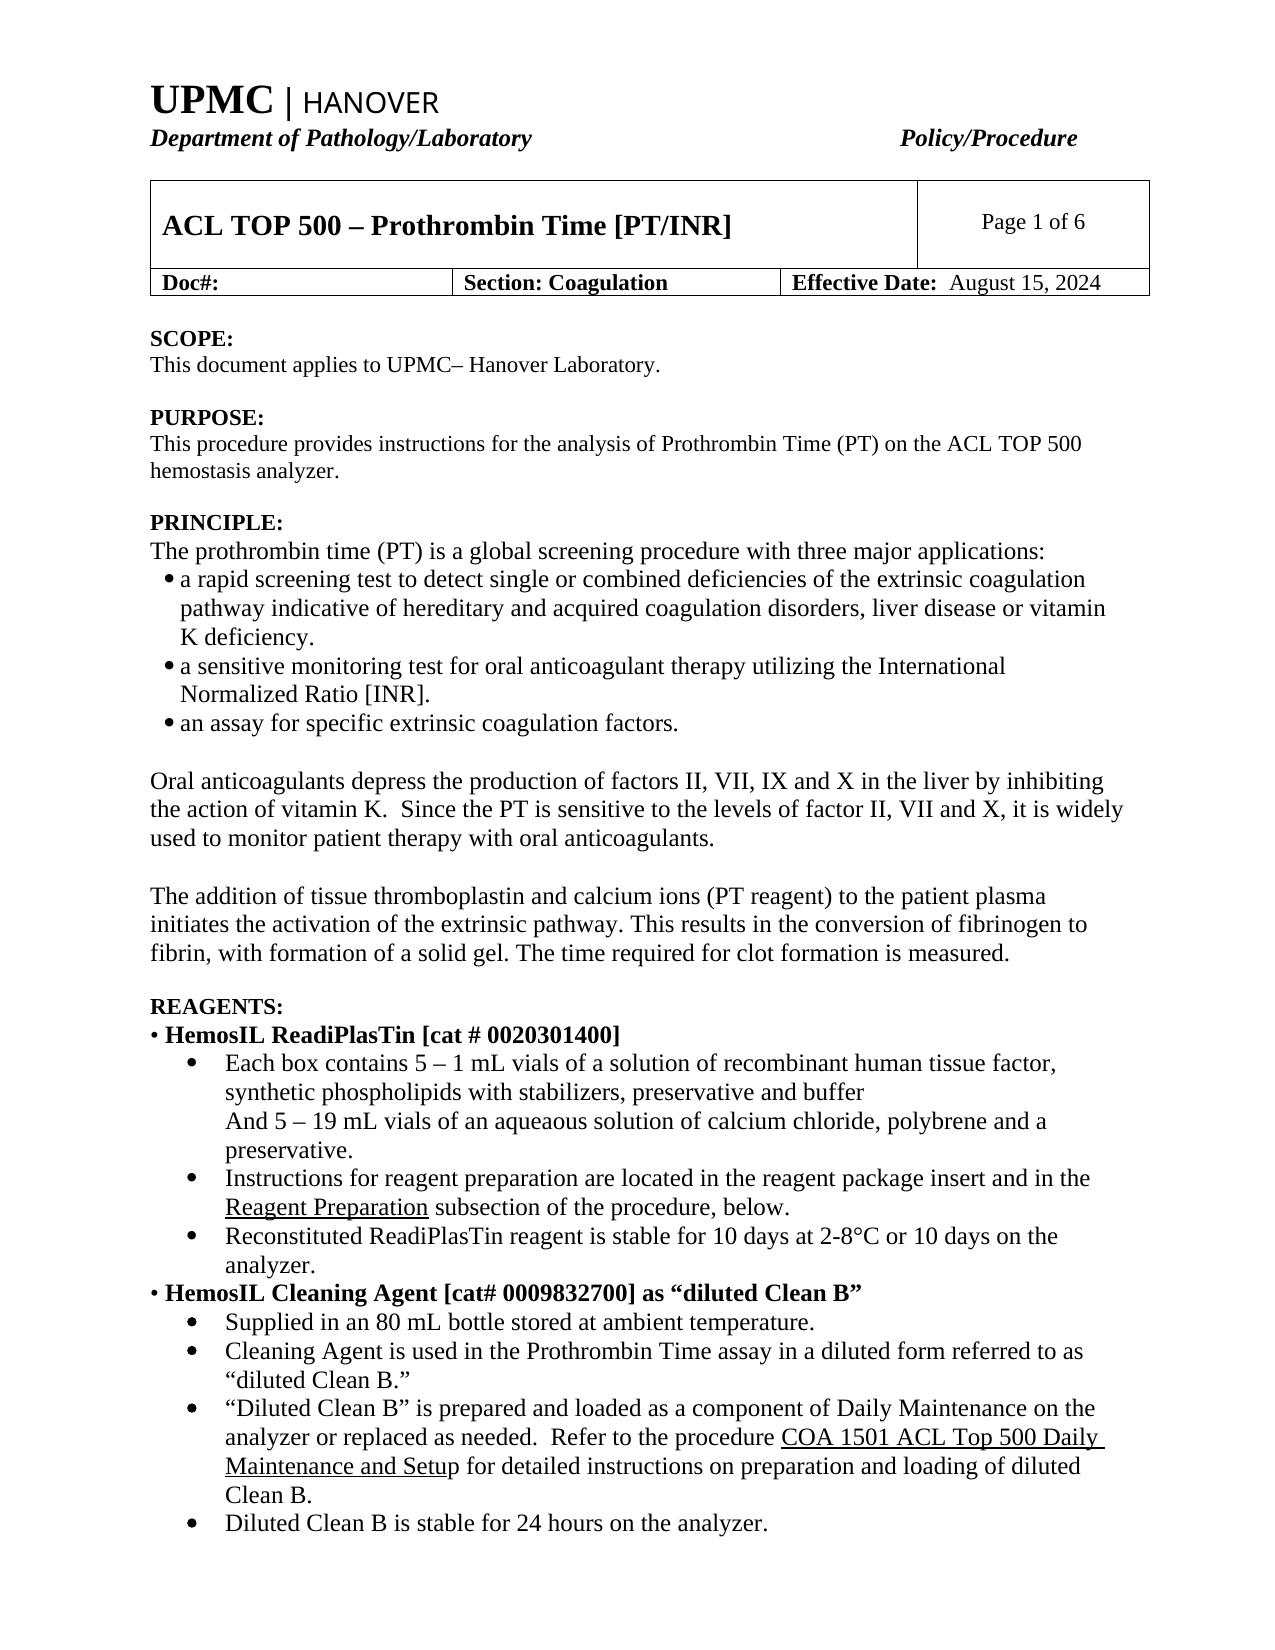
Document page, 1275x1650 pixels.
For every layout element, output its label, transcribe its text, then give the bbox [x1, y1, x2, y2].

text REAGENTS: [150, 993, 1125, 1020]
text And 5 – 19 mL vials of an aqueaous solution of calcium chloride, polybrene and a preservative. [225, 1106, 1125, 1163]
list a rapid screening test to detect single or combined deficiencies of the extrinsic coagulation pathway indicative of hereditary and acquired coagulation disorders, liver disease or vitamin K deficiency. [165, 564, 1125, 651]
list Diluted Clean B is stable for 24 hours on the analyzer. [187, 1508, 1125, 1537]
text The addition of tissue thromboplastin and calcium ions (PT reagent) to the patient plasma initiates the activation of the extrinsic pathway. This results in the conversion of fibrinogen to fibrin, with formation of a solid gel. The time required for clot formation is measured. [150, 881, 1125, 967]
list Cleaning Agent is used in the Prothrombin Time assay in a diluted form referred to as “diluted Clean B.” [187, 1336, 1125, 1393]
list Each box contains 5 – 1 mL vials of a solution of recombinant human tissue factor, synthetic phospholipids with stabilizers, preservative and buffer [187, 1048, 1125, 1106]
list Instructions for reagent preparation are located in the reagent package insert and in the Reagent Preparation subsection of the procedure, below. [187, 1163, 1125, 1221]
subtitle SCOPE: [150, 325, 1125, 351]
text Oral anticoagulants depress the production of factors II, VII, IX and X in the liver by inhibiting the action of vitamin K. Since the PT is sensitive to the levels of factor II, VII and X, it is widely used to monitor patient therapy with oral anticoagulants. [150, 766, 1125, 852]
text PRINCIPLE: [150, 509, 1125, 536]
list Supplied in an 80 mL bottle stored at ambient temperature. [187, 1307, 1125, 1336]
text The prothrombin time (PT) is a global screening procedure with three major applications: [150, 536, 1125, 564]
subtitle PURPOSE: [150, 404, 1125, 430]
list an assay for specific extrinsic coagulation factors. [165, 708, 1125, 737]
text This document applies to UPMC– Hanover Laboratory. [150, 351, 1125, 378]
text • HemosIL Cleaning Agent [cat# 0009832700] as “diluted Clean B” [150, 1278, 1125, 1307]
text This procedure provides instructions for the analysis of Prothrombin Time (PT) on the ACL TOP 500 hemostasis analyzer. [150, 430, 1125, 483]
list “Diluted Clean B” is prepared and loaded as a component of Daily Maintenance on the analyzer or replaced as needed. Refer to the procedure COA 1501 ACL Top 500 Daily Maintenance and Setup for detailed instructions on preparation and loading of diluted Clean B. [187, 1393, 1125, 1508]
text • HemosIL ReadiPlasTin [cat # 0020301400] [150, 1020, 1125, 1048]
list Reconstituted ReadiPlasTin reagent is stable for 10 days at 2-8°C or 10 days on the analyzer. [187, 1221, 1125, 1278]
list a sensitive monitoring test for oral anticoagulant therapy utilizing the International Normalized Ratio [INR]. [165, 651, 1125, 708]
